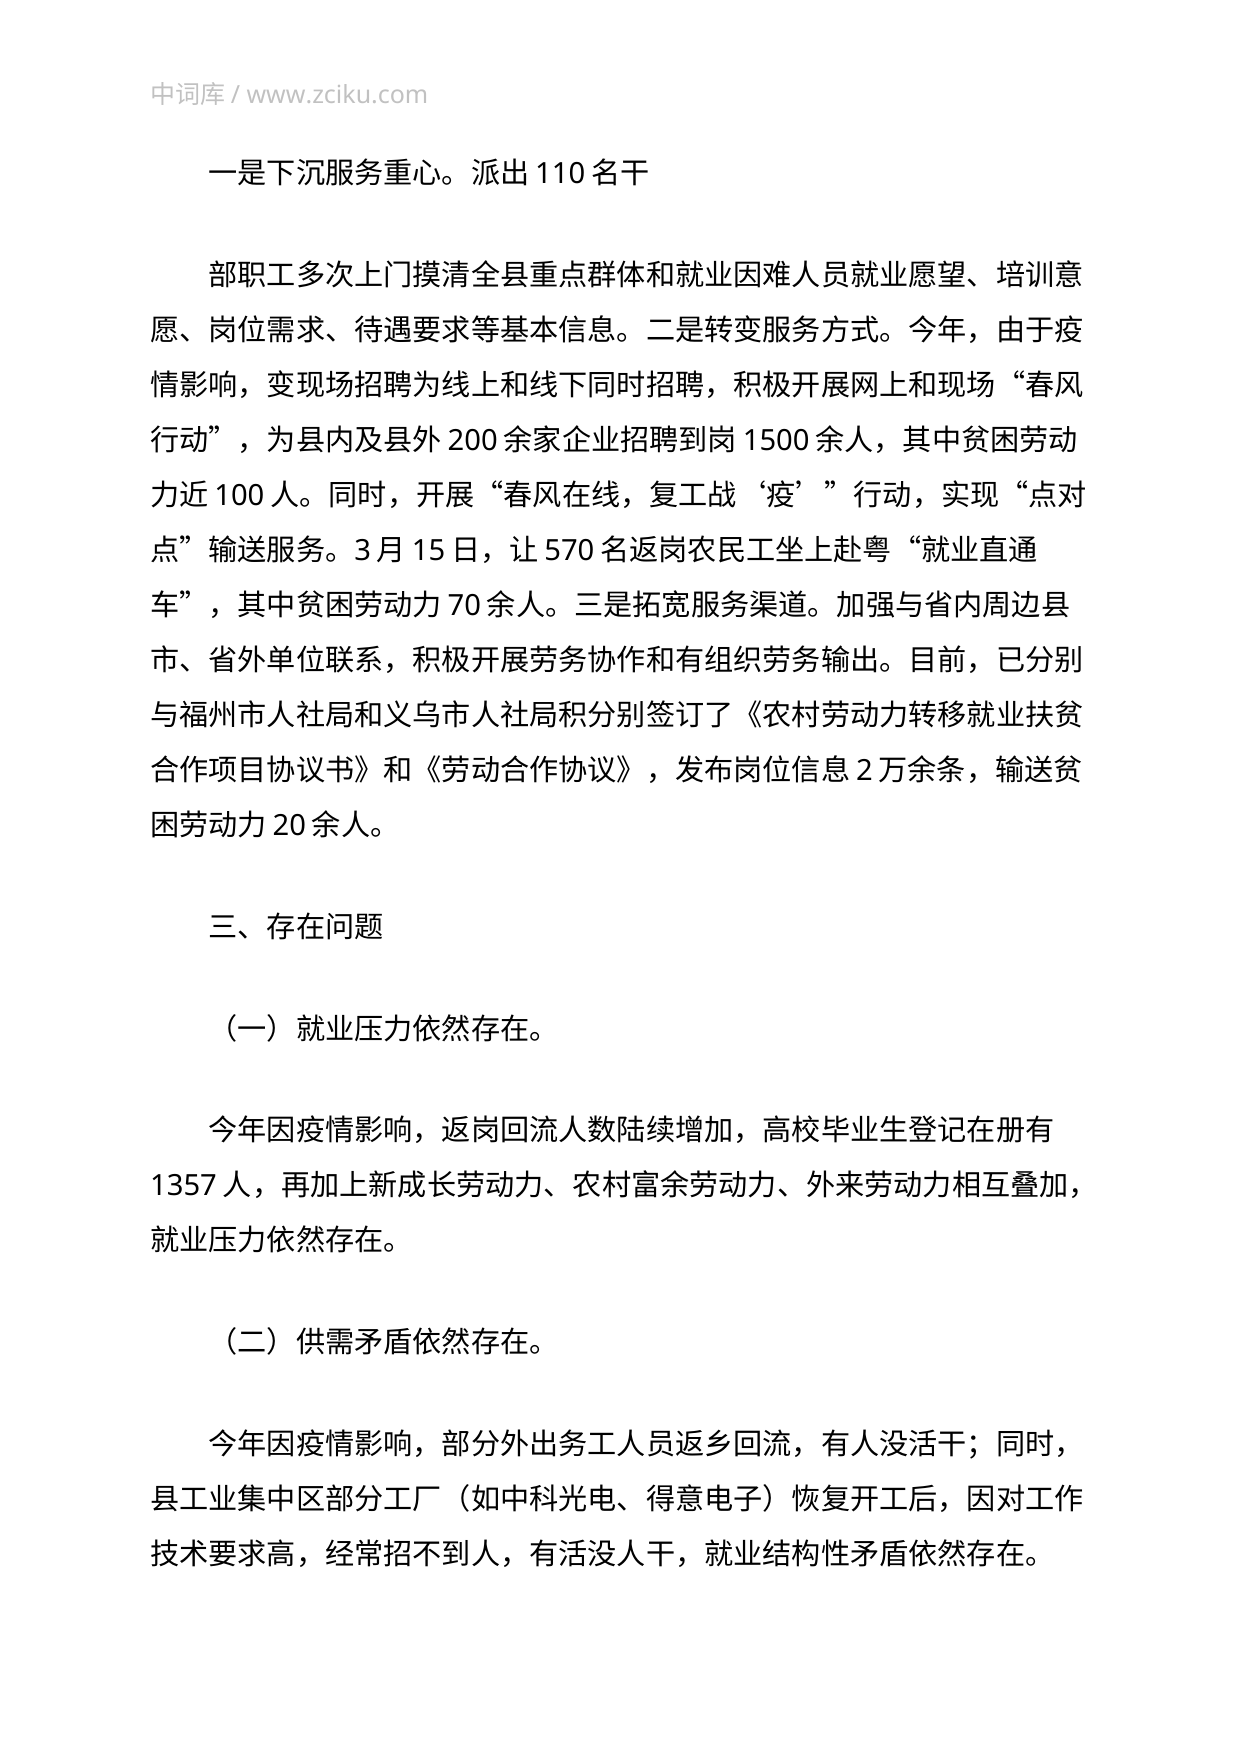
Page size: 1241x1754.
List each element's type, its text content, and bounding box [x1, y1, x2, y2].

text 一是下沉服务重心。派出110名干 [150, 150, 1090, 192]
text 三、存在问题 [150, 903, 1090, 946]
text 今年因疫情影响，返岗回流人数陆续增加，高校毕业生登记在册有1357人，再加上新成长劳动力、农村富余劳动力、外来劳动力相互叠加，就业压力依然存在。 [150, 1107, 1090, 1259]
text （一）就业压力依然存在。 [150, 1005, 1090, 1047]
text 部职工多次上门摸清全县重点群体和就业因难人员就业愿望、培训意愿、岗位需求、待遇要求等基本信息。二是转变服务方式。今年，由于疫情影响，变现场招聘为线上和线下同时招聘，积极开展网上和现场“春风行动”，为县内及县外200余家企业招聘到岗1500余人，其中贫困劳动力近100人。同时，开展“春风在线，复工战‘疫’”行动，实现“点对点”输送服务。3月15日，让570名返岗农民工坐上赴粤“就业直通车”，其中贫困劳动力70余人。三是拓宽服务渠道。加强与省内周边县市、省外单位联系，积极开展劳务协作和有组织劳务输出。目前，已分别与福州市人社局和义乌市人社局积分别签订了《农村劳动力转移就业扶贫合作项目协议书》和《劳动合作协议》，发布岗位信息2万余条，输送贫困劳动力20余人。 [150, 252, 1090, 844]
text （二）供需矛盾依然存在。 [150, 1319, 1090, 1361]
text 今年因疫情影响，部分外出务工人员返乡回流，有人没活干；同时，县工业集中区部分工厂（如中科光电、得意电子）恢复开工后，因对工作技术要求高，经常招不到人，有活没人干，就业结构性矛盾依然存在。 [150, 1420, 1090, 1572]
